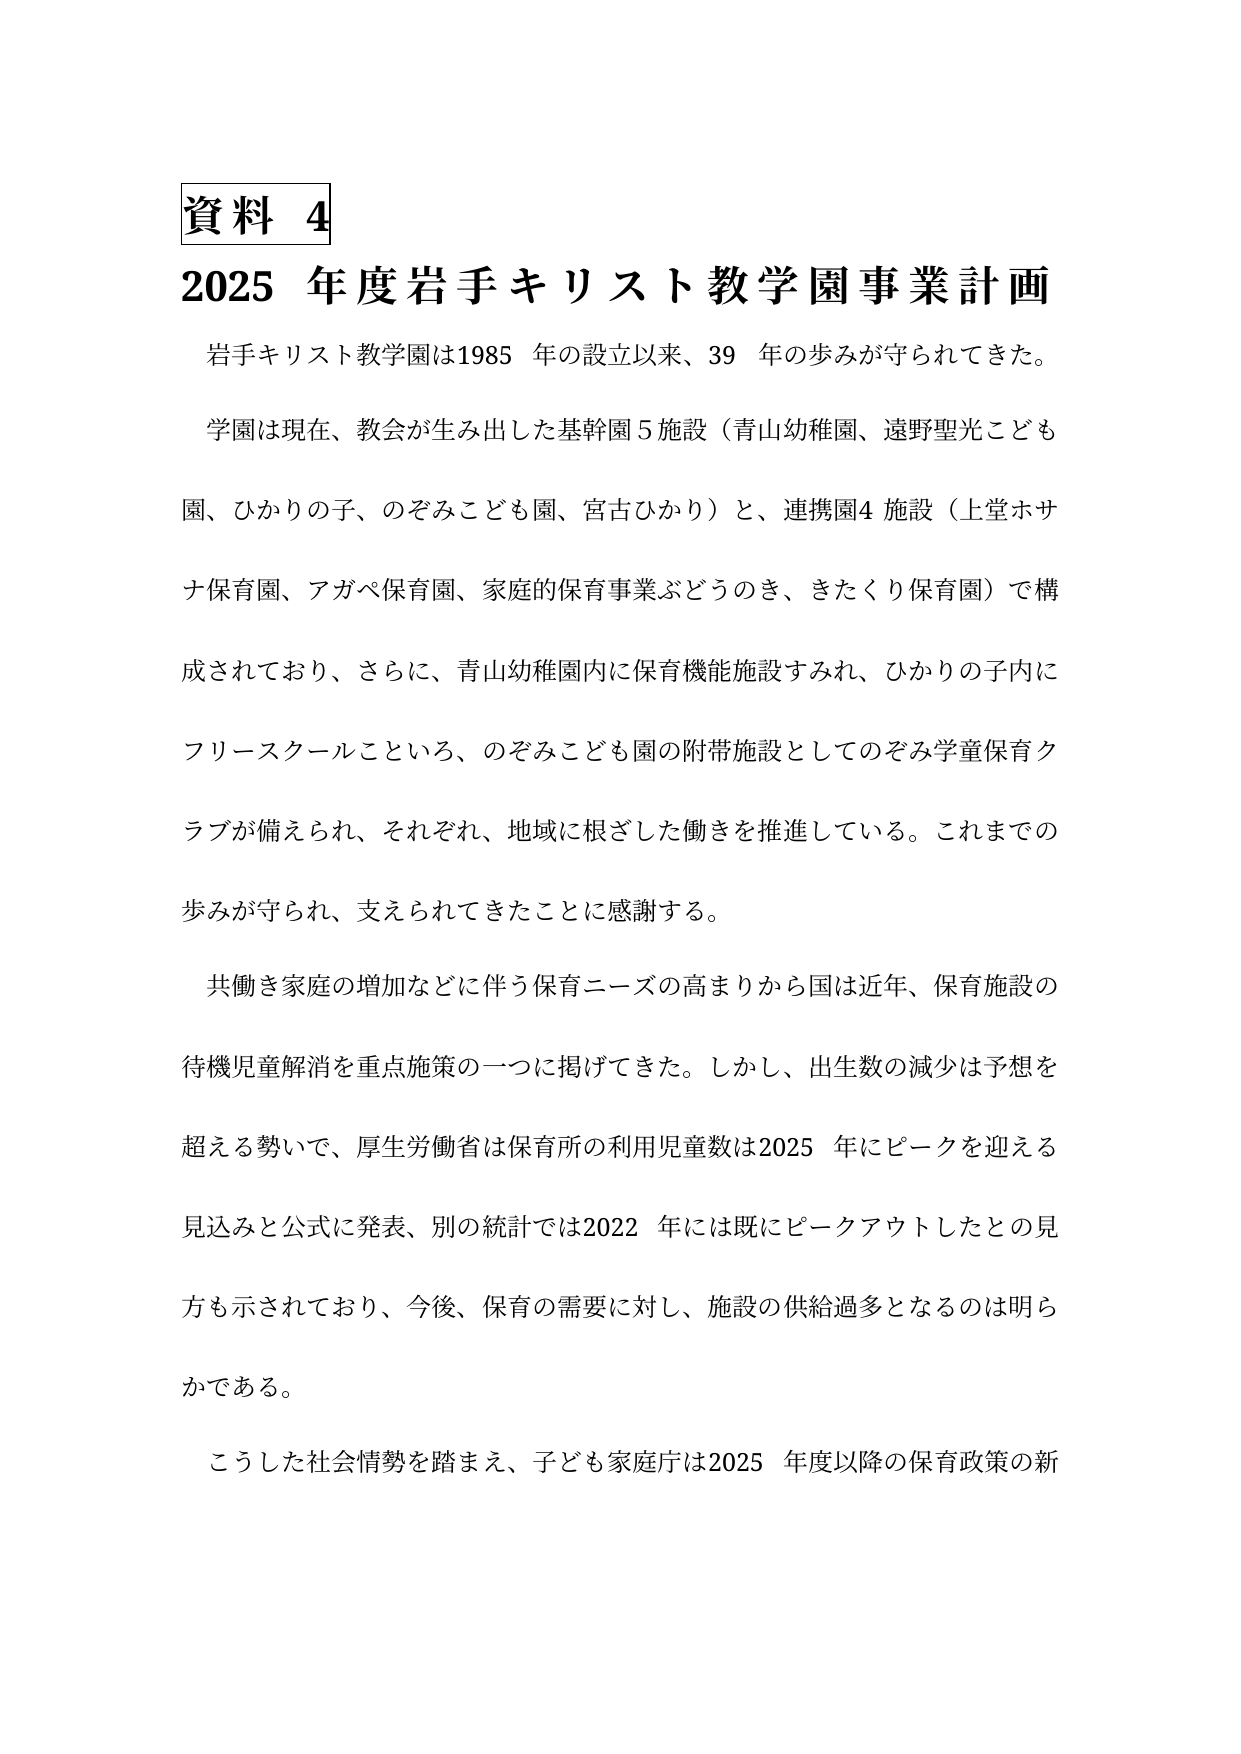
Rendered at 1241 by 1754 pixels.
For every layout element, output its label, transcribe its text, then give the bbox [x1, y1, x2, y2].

text 資料4 [181, 179, 1059, 249]
text 2025年度岩手キリスト教学園事業計画 [181, 249, 1059, 319]
text 共働き家庭の増加などに伴う保育ニーズの高まりから国は近年、保育施設の待機児童解消を重点施策の一つに掲げてきた。しかし、出生数の減少は予想を超える勢いで、厚生労働省は保育所の利用児童数は2025年にピークを迎える見込みと公式に発表、別の統計では2022年には既にピークアウトしたとの見方も示されており、今後、保育の需要に対し、施設の供給過多となるのは明らかである。 [181, 950, 1059, 1421]
text 岩手キリスト教学園は1985年の設立以来、39年の歩みが守られてきた。 [181, 319, 1059, 388]
text 学園は現在、教会が生み出した基幹園５施設（青山幼稚園、遠野聖光こども園、ひかりの子、のぞみこども園、宮古ひかり）と、連携園4施設（上堂ホサナ保育園、アガペ保育園、家庭的保育事業ぶどうのき、きたくり保育園）で構成されており、さらに、青山幼稚園内に保育機能施設すみれ、ひかりの子内にフリースクールこといろ、のぞみこども園の附帯施設としてのぞみ学童保育クラブが備えられ、それぞれ、地域に根ざした働きを推進している。これまでの歩みが守られ、支えられてきたことに感謝する。 [181, 394, 1059, 945]
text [181, 1426, 1059, 1496]
